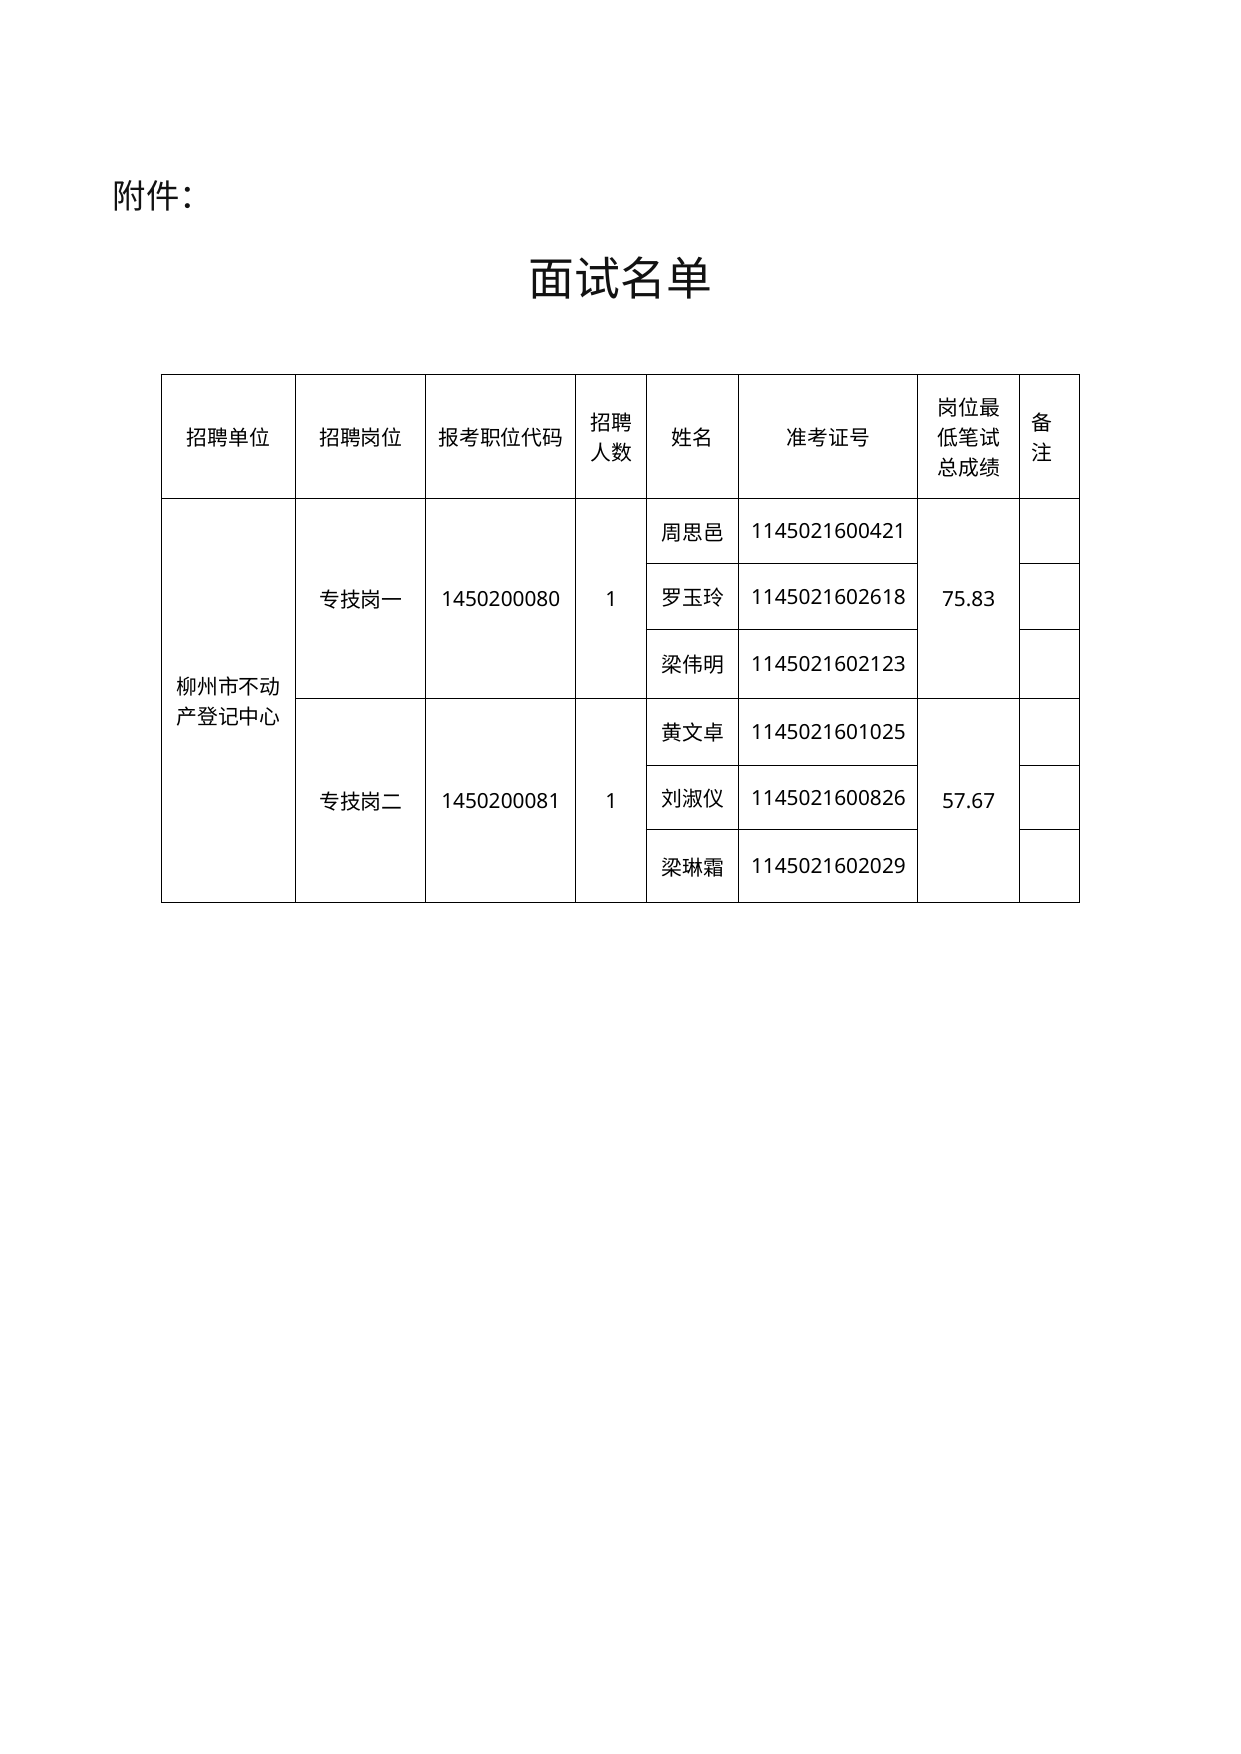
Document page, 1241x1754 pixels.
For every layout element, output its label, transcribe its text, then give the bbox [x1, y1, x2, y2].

table_cell 1450200081 [426, 699, 575, 902]
text 附件： [112, 162, 1128, 227]
table_cell 57.67 [918, 699, 1019, 902]
table_header 岗位最低笔试总成绩 [918, 375, 1019, 498]
table_cell [1020, 630, 1079, 697]
table_cell 1145021600826 [739, 766, 917, 829]
table_header 报考职位代码 [426, 375, 575, 498]
table_cell 周思邑 [647, 499, 738, 563]
table_cell 75.83 [918, 499, 1019, 697]
table_header 备注 [1020, 375, 1079, 498]
table_header 姓名 [647, 375, 738, 498]
table_cell [1020, 766, 1079, 829]
table_header 招聘单位 [162, 375, 295, 498]
table_header 准考证号 [739, 375, 917, 498]
table_cell [1020, 564, 1079, 629]
table_cell 黄文卓 [647, 699, 738, 765]
table_cell 1145021602029 [739, 830, 917, 902]
text 面试名单 [112, 227, 1128, 324]
table_cell 罗玉玲 [647, 564, 738, 629]
table_cell 1 [576, 699, 646, 902]
table_cell 1145021602618 [739, 564, 917, 629]
table_cell 1 [576, 499, 646, 697]
table_cell 1450200080 [426, 499, 575, 697]
table_cell 柳州市不动产登记中心 [162, 499, 295, 902]
table_header 招聘岗位 [296, 375, 425, 498]
table_cell 1145021601025 [739, 699, 917, 765]
table_cell 专技岗一 [296, 499, 425, 697]
table_cell 1145021600421 [739, 499, 917, 563]
table_cell [1020, 499, 1079, 563]
table_cell 梁琳霜 [647, 830, 738, 902]
table_cell 梁伟明 [647, 630, 738, 697]
table_cell 1145021602123 [739, 630, 917, 697]
table_cell [1020, 699, 1079, 765]
table_header 招聘人数 [576, 375, 646, 498]
table_cell 专技岗二 [296, 699, 425, 902]
table_cell 刘淑仪 [647, 766, 738, 829]
table_cell [1020, 830, 1079, 902]
